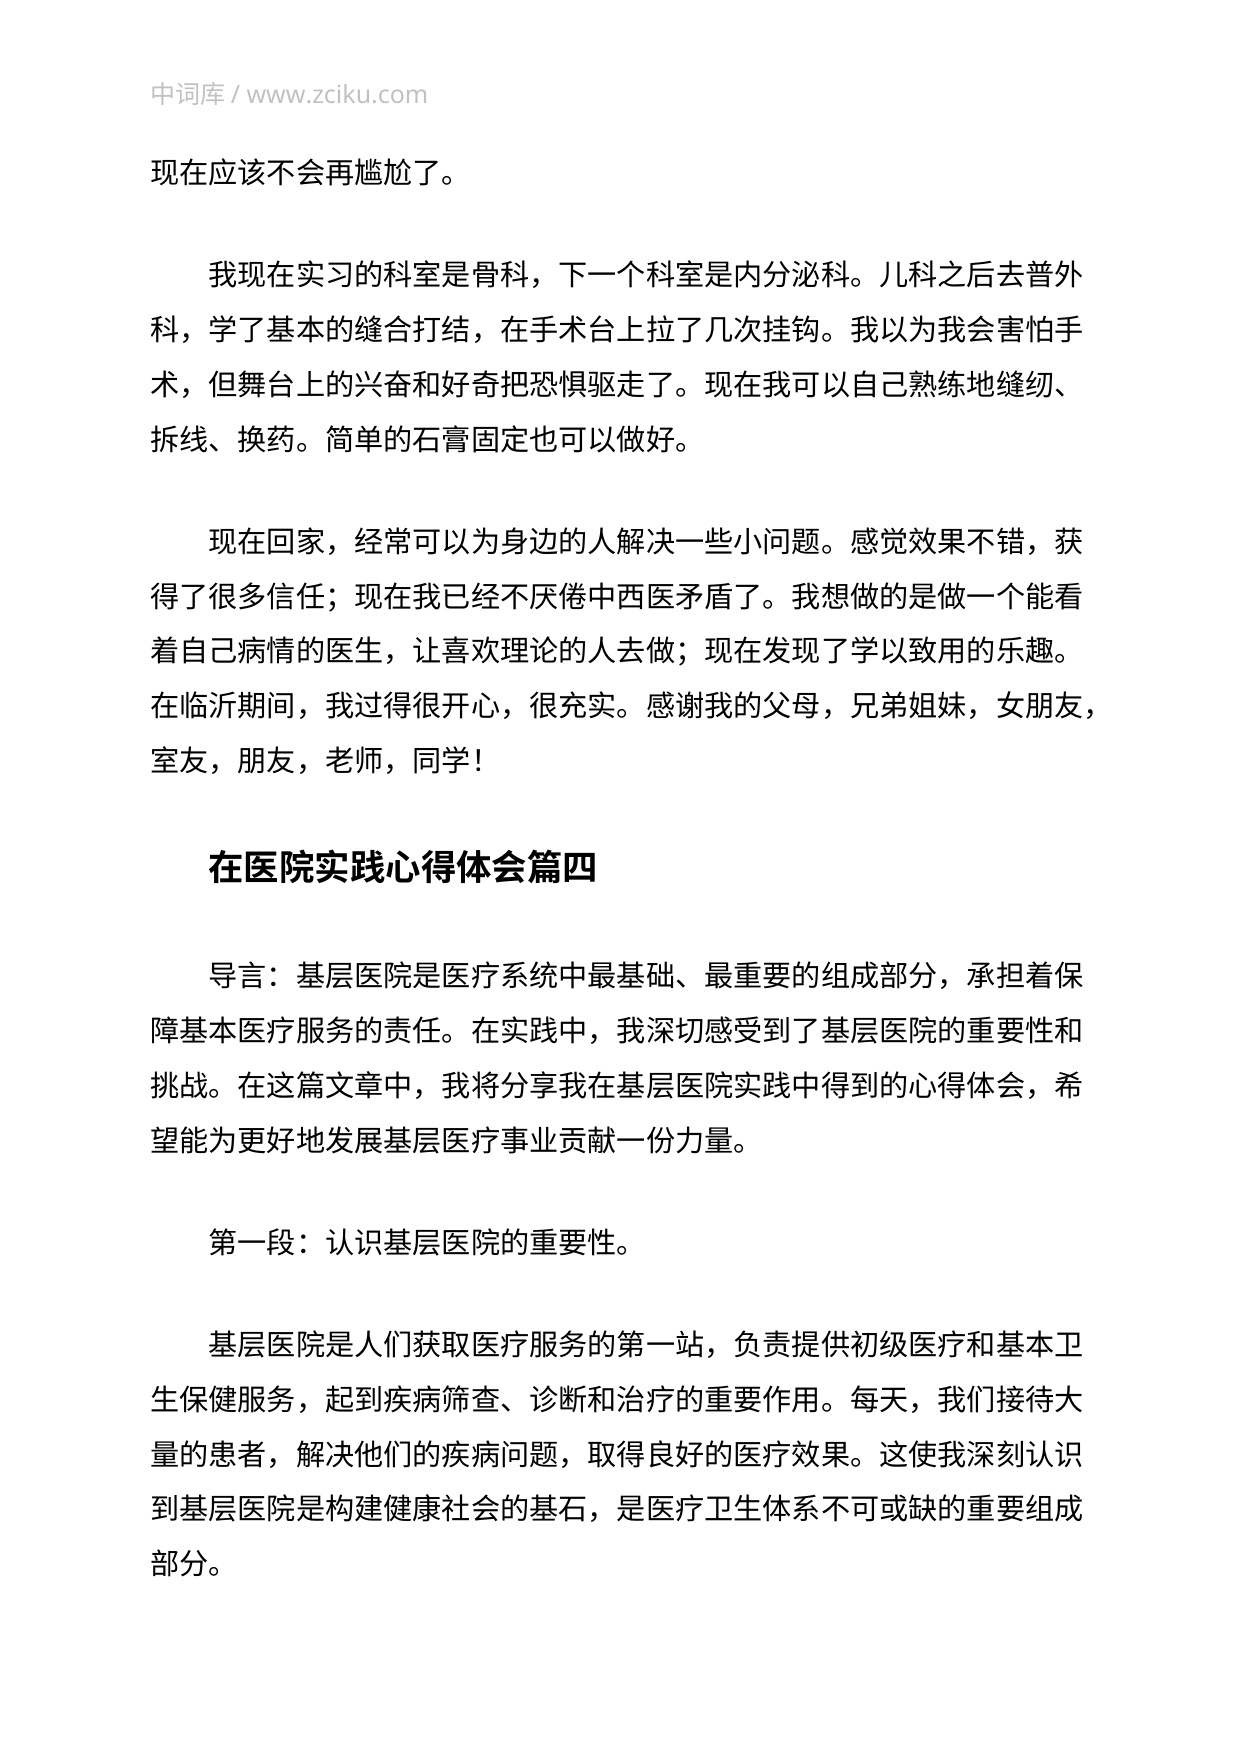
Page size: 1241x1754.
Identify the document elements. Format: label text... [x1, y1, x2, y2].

text 基层医院是人们获取医疗服务的第一站，负责提供初级医疗和基本卫生保健服务，起到疾病筛查、诊断和治疗的重要作用。每天，我们接待大量的患者，解决他们的疾病问题，取得良好的医疗效果。这使我深刻认识到基层医院是构建健康社会的基石，是医疗卫生体系不可或缺的重要组成部分。 [150, 1321, 1090, 1583]
text 我现在实习的科室是骨科，下一个科室是内分泌科。儿科之后去普外科，学了基本的缝合打结，在手术台上拉了几次挂钩。我以为我会害怕手术，但舞台上的兴奋和好奇把恐惧驱走了。现在我可以自己熟练地缝纫、拆线、换药。简单的石膏固定也可以做好。 [150, 252, 1090, 459]
text 在医院实践心得体会篇四 [150, 839, 1090, 891]
text 现在回家，经常可以为身边的人解决一些小问题。感觉效果不错，获得了很多信任；现在我已经不厌倦中西医矛盾了。我想做的是做一个能看着自己病情的医生，让喜欢理论的人去做；现在发现了学以致用的乐趣。在临沂期间，我过得很开心，很充实。感谢我的父母，兄弟姐妹，女朋友，室友，朋友，老师，同学！ [150, 518, 1090, 780]
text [150, 150, 1090, 192]
text 第一段：认识基层医院的重要性。 [150, 1219, 1090, 1262]
text 导言：基层医院是医疗系统中最基础、最重要的组成部分，承担着保障基本医疗服务的责任。在实践中，我深切感受到了基层医院的重要性和挑战。在这篇文章中，我将分享我在基层医院实践中得到的心得体会，希望能为更好地发展基层医疗事业贡献一份力量。 [150, 953, 1090, 1160]
